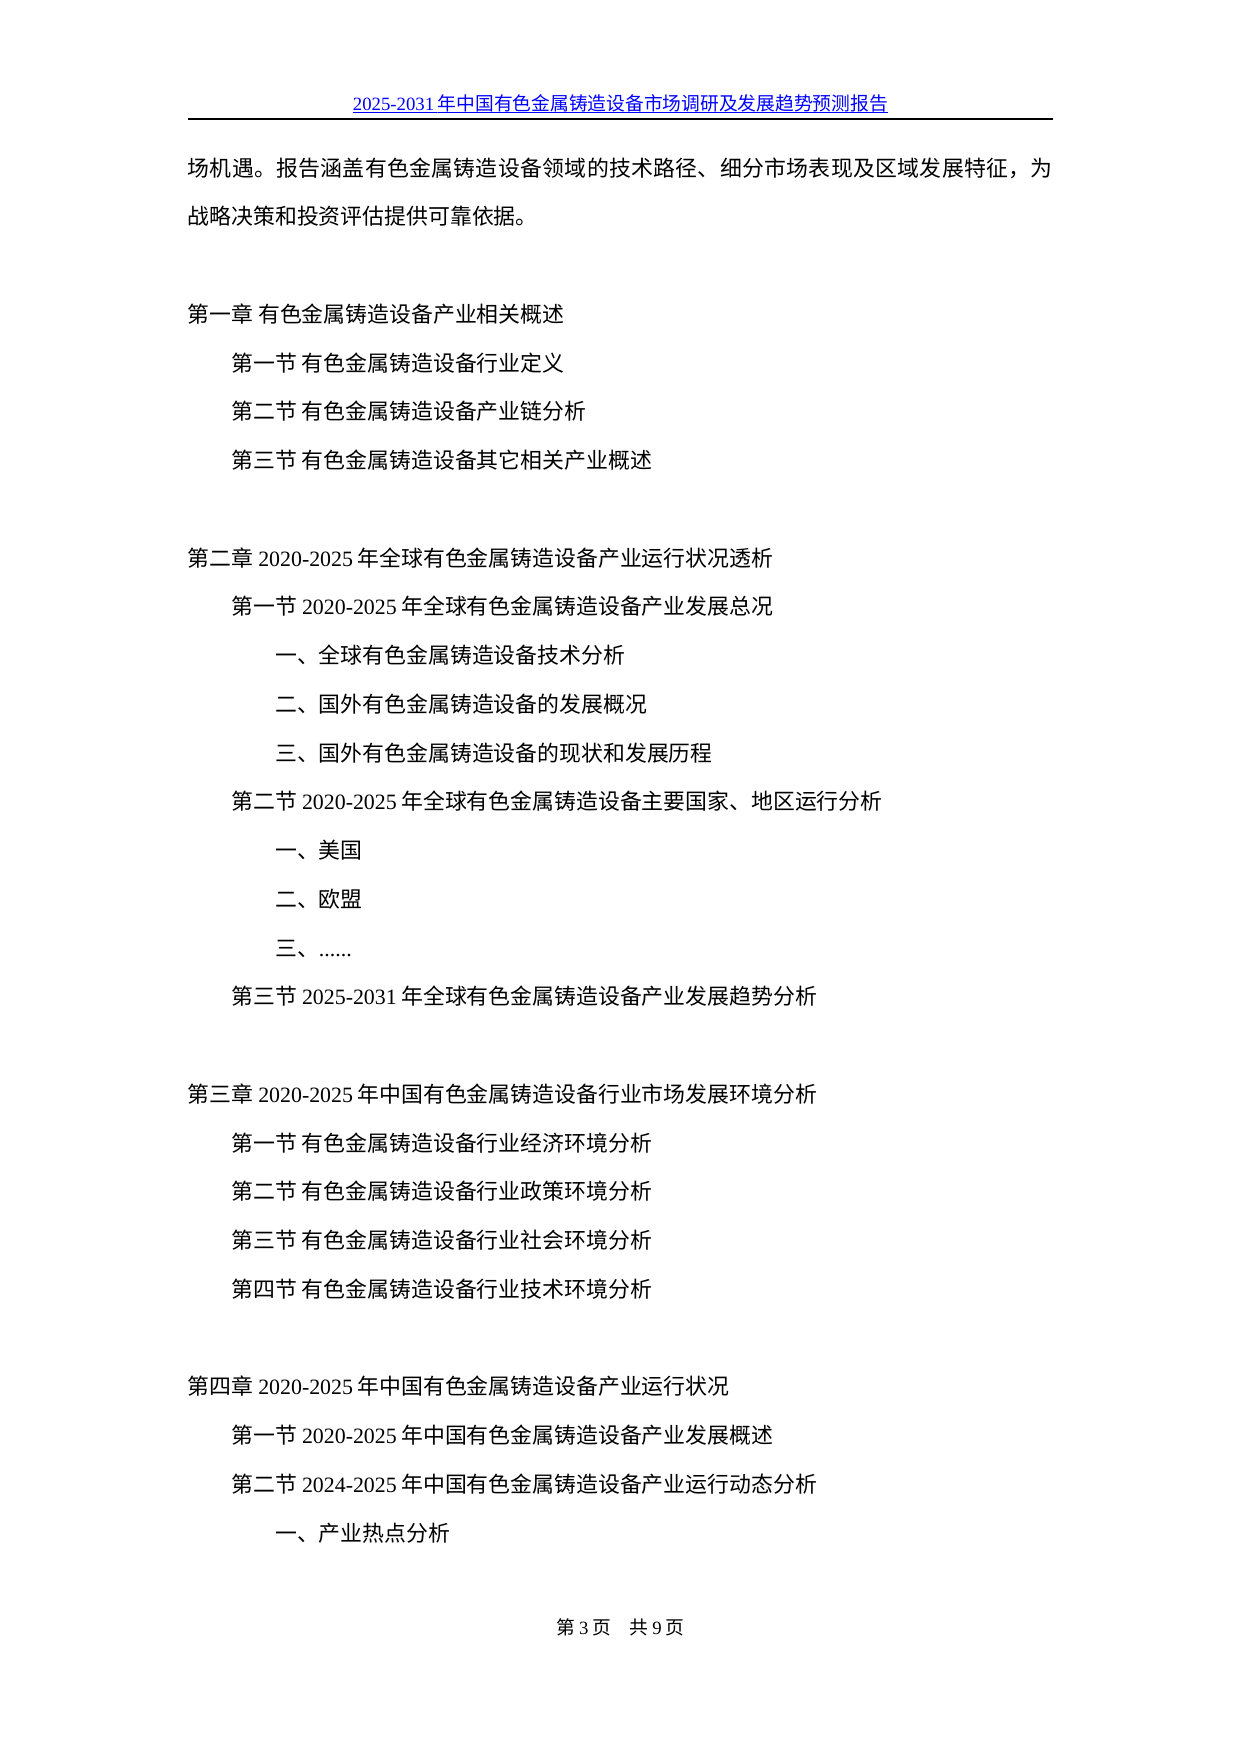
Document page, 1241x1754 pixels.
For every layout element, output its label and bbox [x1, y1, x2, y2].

text [187, 150, 1053, 1548]
